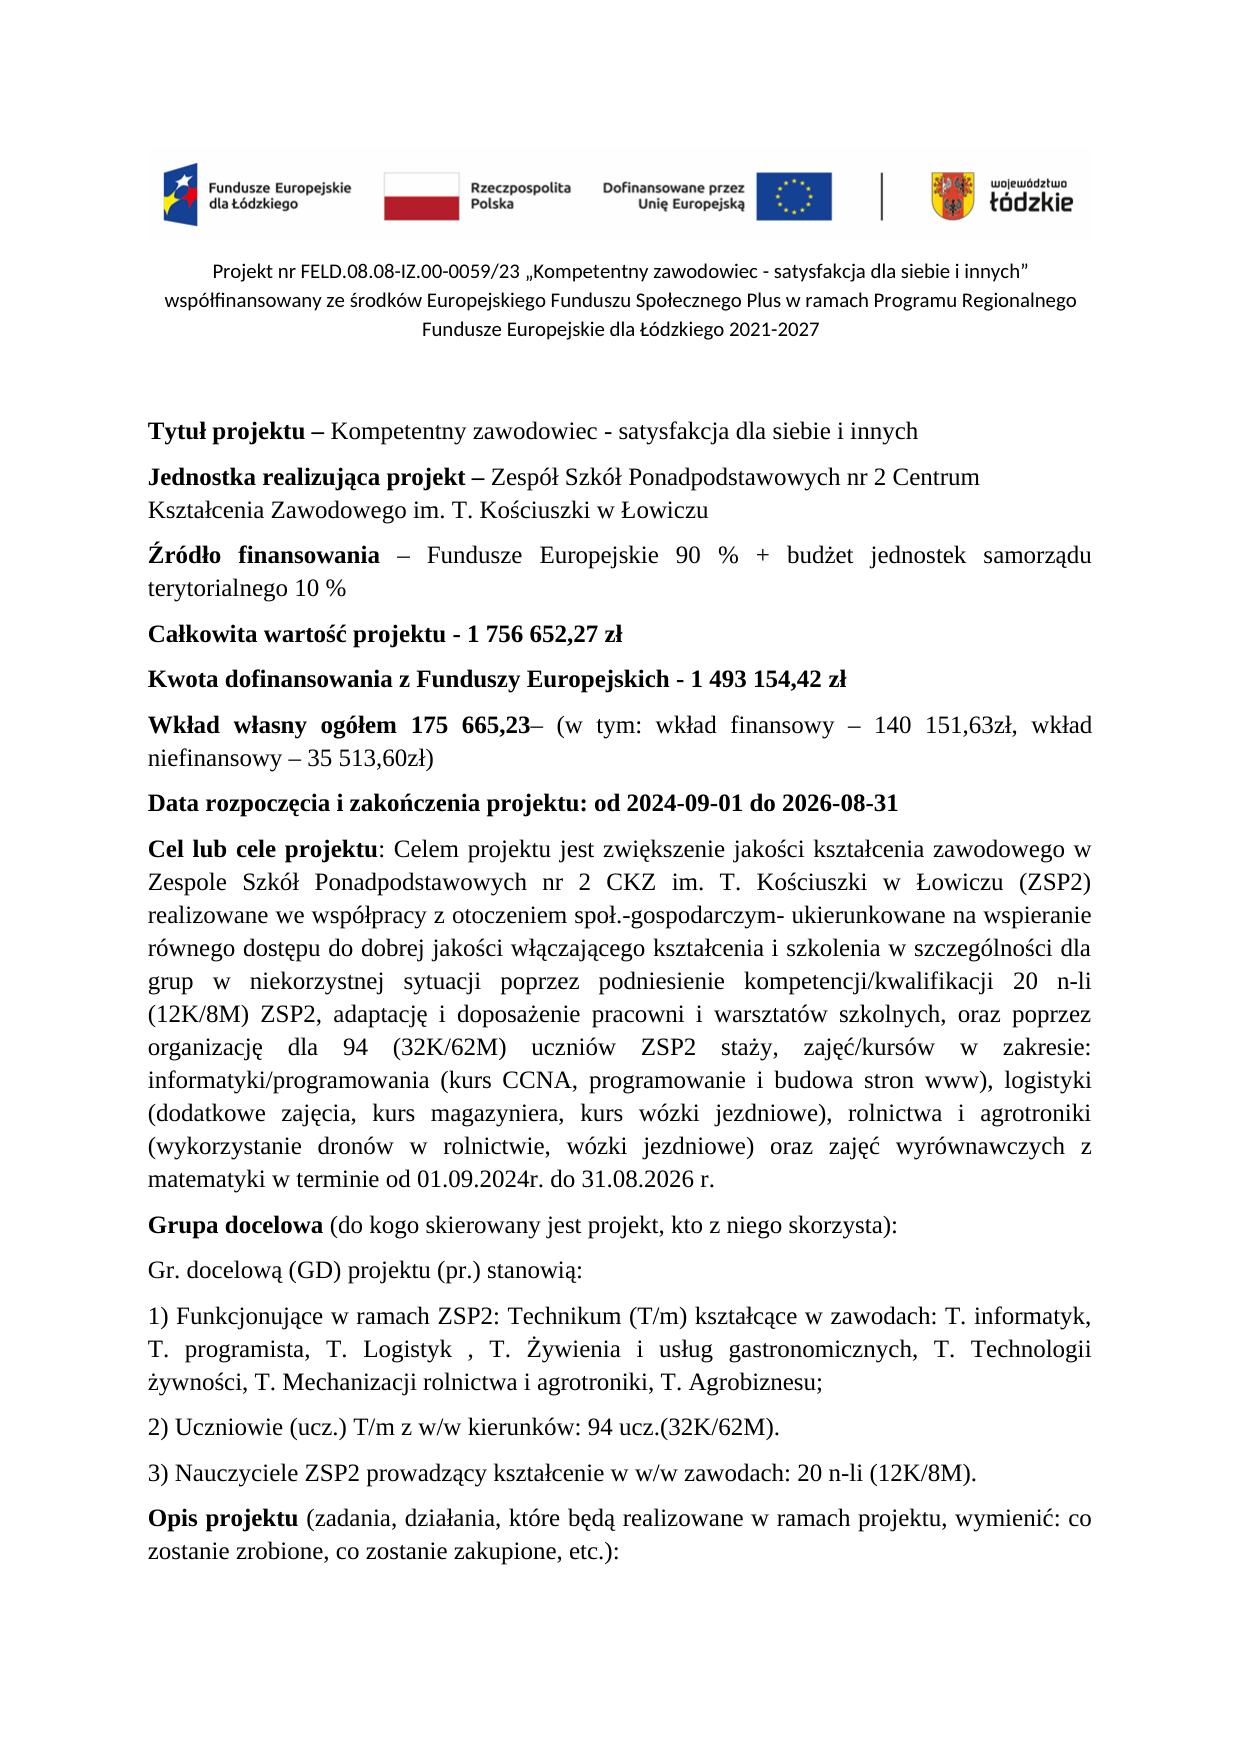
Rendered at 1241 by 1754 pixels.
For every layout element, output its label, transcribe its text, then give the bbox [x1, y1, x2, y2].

text Data rozpoczęcia i zakończenia projektu: od 2024-09-01 do 2026-08-31 [148, 788, 1093, 817]
text Grupa docelowa (do kogo skierowany jest projekt, kto z niego skorzysta): [148, 1210, 1093, 1238]
picture [147, 147, 1090, 242]
text Tytuł projektu – Kompetentny zawodowiec - satysfakcja dla siebie i innych [148, 416, 1093, 445]
text Jednostka realizująca projekt – Zespół Szkół Ponadpodstawowych nr 2 Centrum Kształcenia Zawodowego im. T. Kościuszki w Łowiczu [148, 462, 1093, 523]
text 2) Uczniowie (ucz.) T/m z w/w kierunków: 94 ucz.(32K/62M). [148, 1412, 1093, 1441]
text Źródło finansowania – Fundusze Europejskie 90 % + budżet jednostek samorządu terytorialnego 10 % [148, 540, 1093, 602]
text Kwota dofinansowania z Funduszy Europejskich - 1 493 154,42 zł [148, 664, 1093, 693]
text Całkowita wartość projektu - 1 756 652,27 zł [148, 619, 1093, 648]
text Gr. docelową (GD) projektu (pr.) stanowią: [148, 1255, 1093, 1284]
text Projekt nr FELD.08.08-IZ.00-0059/23 „Kompetentny zawodowiec - satysfakcja dla siebie i innych” współfinansowany ze środków Europejskiego Funduszu Społecznego Plus w ramach Programu Regionalnego Fundusze Europejskie dla Łódzkiego 2021-2027 [148, 258, 1094, 342]
text Wkład własny ogółem 175 665,23– (w tym: wkład finansowy – 140 151,63zł, wkład niefinansowy – 35 513,60zł) [148, 710, 1093, 772]
text Cel lub cele projektu: Celem projektu jest zwiększenie jakości kształcenia zawodowego w Zespole Szkół Ponadpodstawowych nr 2 CKZ im. T. Kościuszki w Łowiczu (ZSP2) realizowane we współpracy z otoczeniem społ.-gospodarczym- ukierunkowane na wspieranie równego dostępu do dobrej jakości włączającego kształcenia i szkolenia w szczególności dla grup w niekorzystnej sytuacji poprzez podniesienie kompetencji/kwalifikacji 20 n-li (12K/8M) ZSP2, adaptację i doposażenie pracowni i warsztatów szkolnych, oraz poprzez organizację dla 94 (32K/62M) uczniów ZSP2 staży, zajęć/kursów w zakresie: informatyki/programowania (kurs CCNA, programowanie i budowa stron www), logistyki (dodatkowe zajęcia, kurs magazyniera, kurs wózki jezdniowe), rolnictwa i agrotroniki (wykorzystanie dronów w rolnictwie, wózki jezdniowe) oraz zajęć wyrównawczych z matematyki w terminie od 01.09.2024r. do 31.08.2026 r. [148, 834, 1093, 1193]
text Opis projektu (zadania, działania, które będą realizowane w ramach projektu, wymienić: co zostanie zrobione, co zostanie zakupione, etc.): [148, 1503, 1093, 1565]
text 1) Funkcjonujące w ramach ZSP2: Technikum (T/m) kształcące w zawodach: T. informatyk, T. programista, T. Logistyk , T. Żywienia i usług gastronomicznych, T. Technologii żywności, T. Mechanizacji rolnictwa i agrotroniki, T. Agrobiznesu; [148, 1301, 1093, 1396]
text 3) Nauczyciele ZSP2 prowadzący kształcenie w w/w zawodach: 20 n-li (12K/8M). [148, 1458, 1093, 1487]
